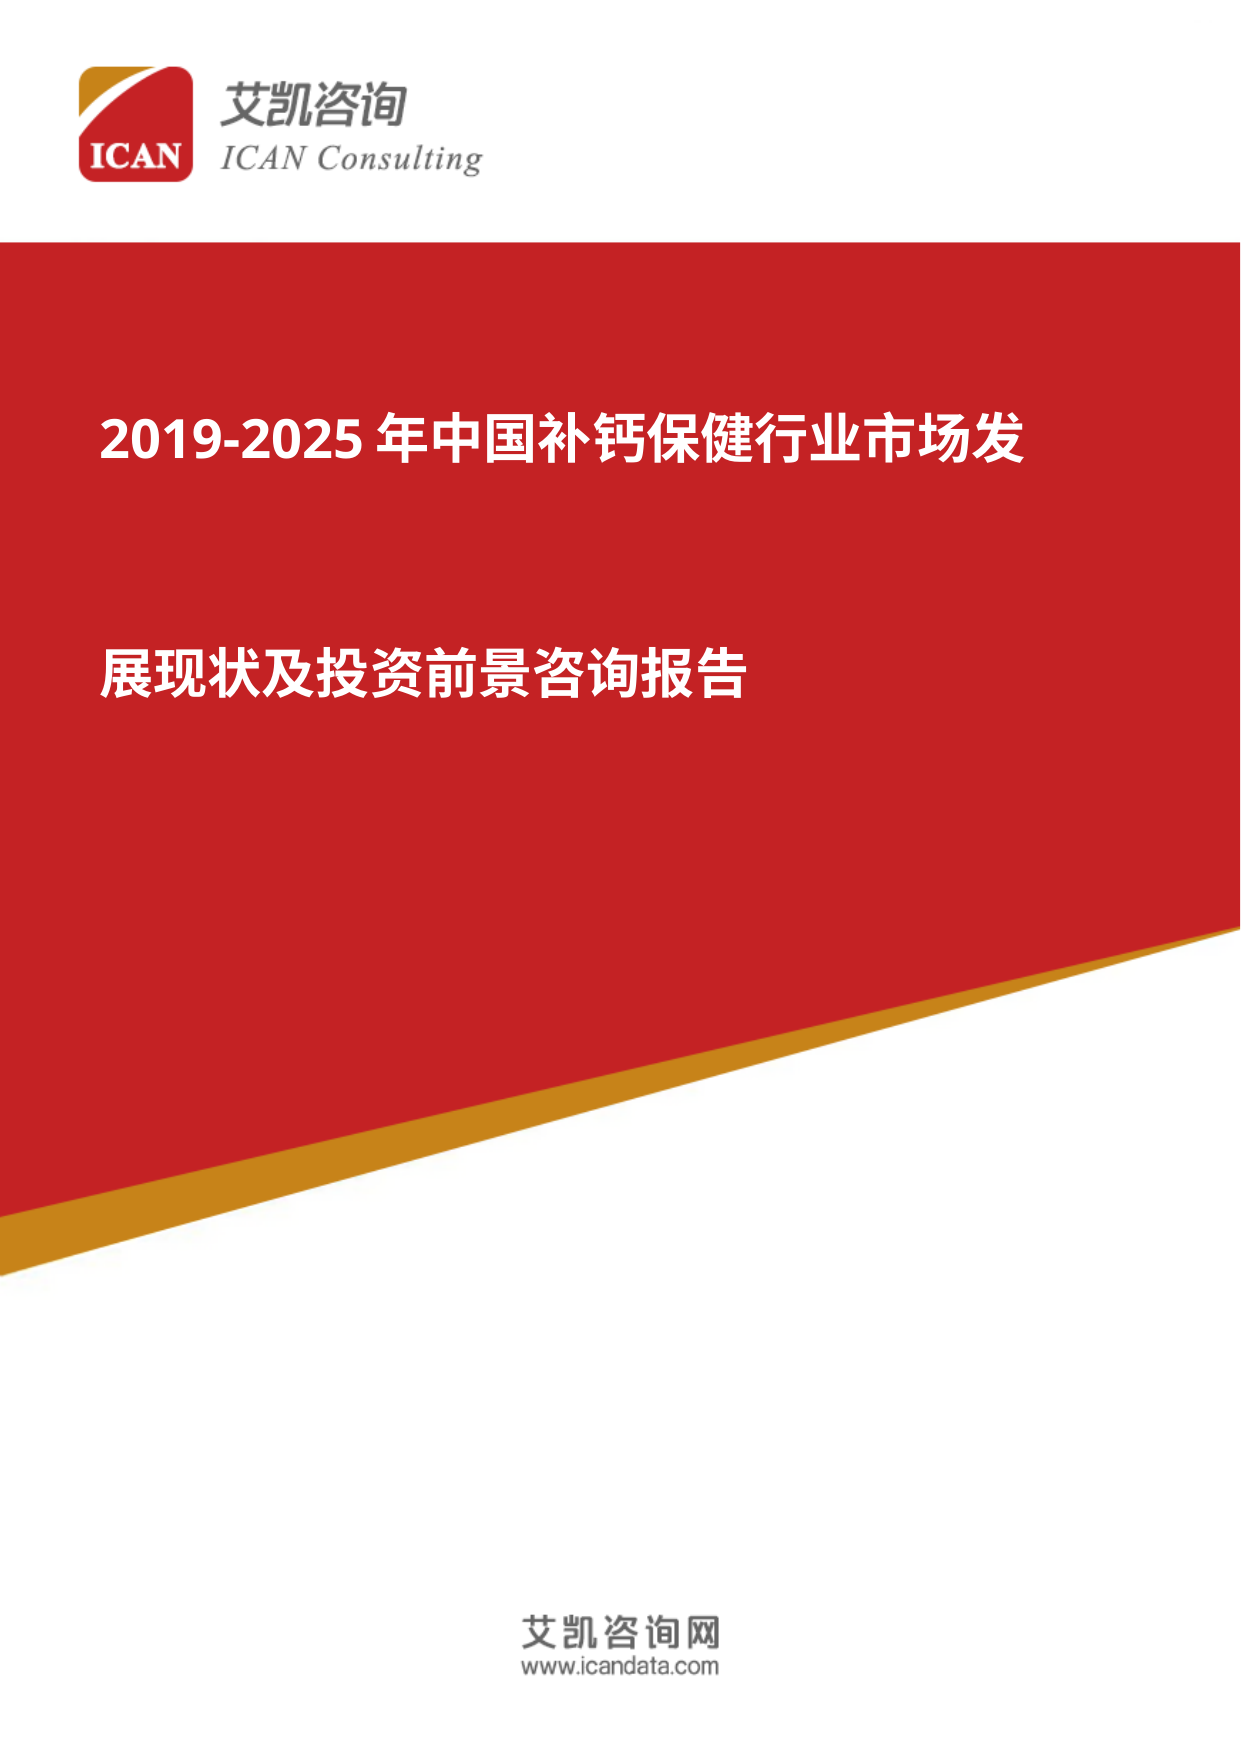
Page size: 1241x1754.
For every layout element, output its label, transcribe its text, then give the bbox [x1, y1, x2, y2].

picture [0, 5, 1241, 1754]
subtitle 2019-2025年中国补钙保健行业市场发展现状及投资前景咨询报告 [99, 386, 1053, 718]
